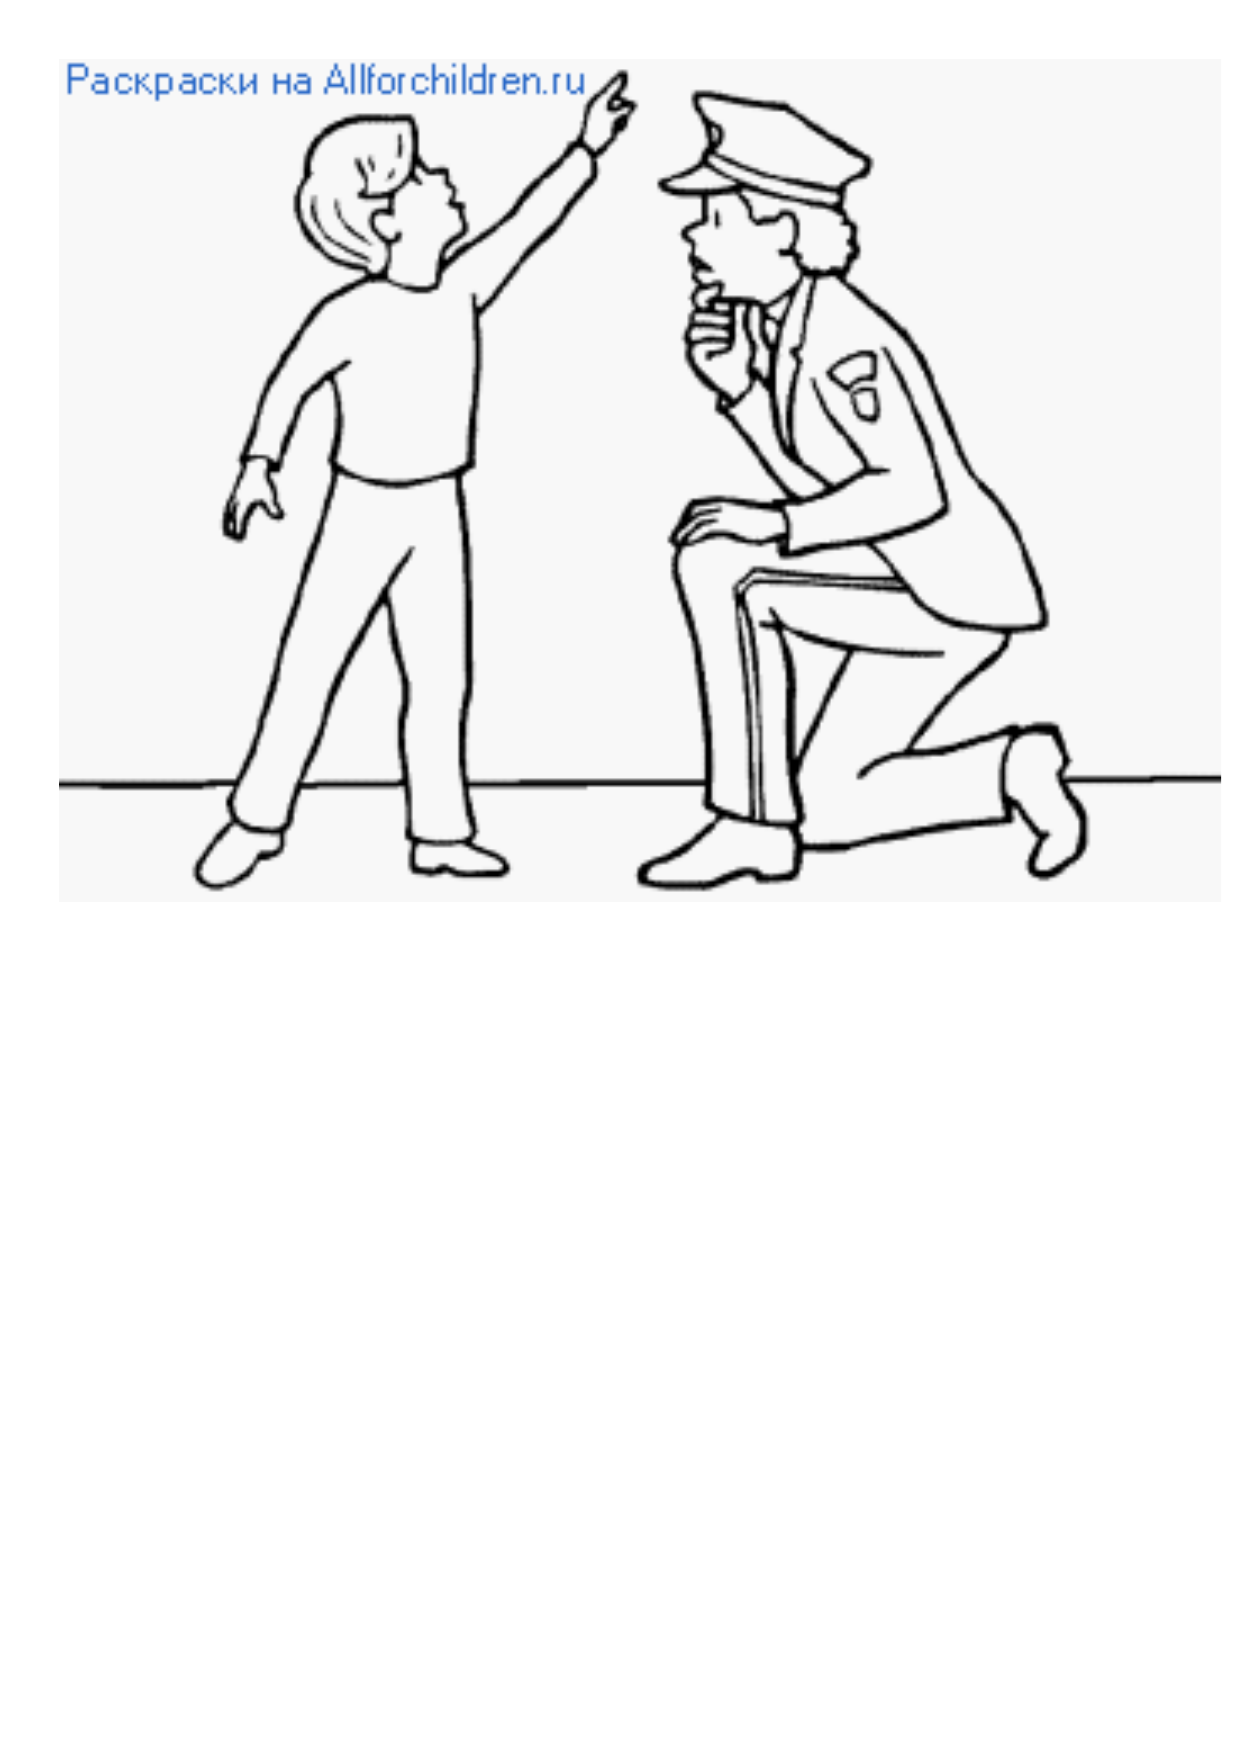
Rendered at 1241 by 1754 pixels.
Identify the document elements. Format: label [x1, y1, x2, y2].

picture [59, 59, 1222, 902]
